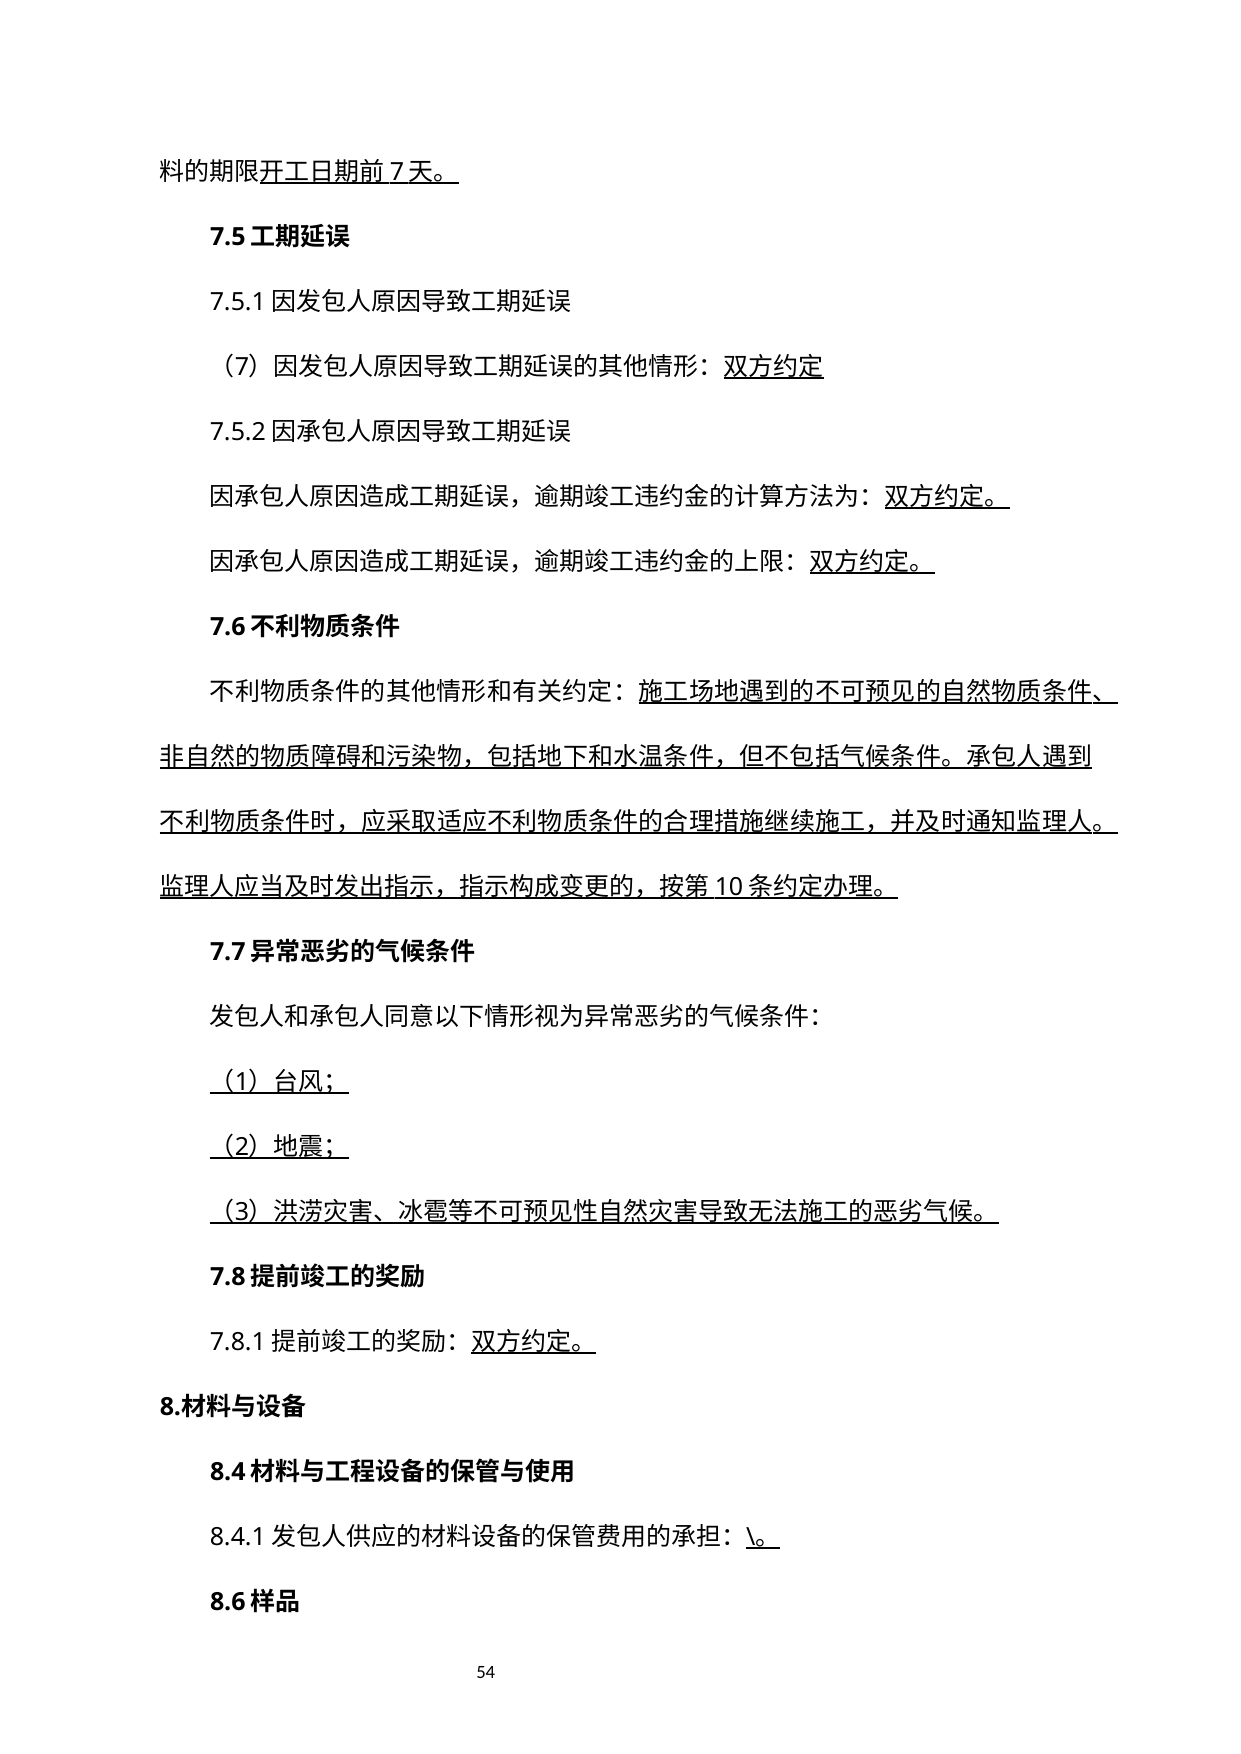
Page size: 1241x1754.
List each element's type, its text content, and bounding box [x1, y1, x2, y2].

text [159, 137, 1093, 202]
text 7.8提前竣工的奖励 [159, 1242, 1093, 1307]
text 7.6不利物质条件 [159, 592, 1093, 657]
text （7）因发包人原因导致工期延误的其他情形：双方约定 [159, 332, 1093, 397]
text 8.4材料与工程设备的保管与使用 [159, 1437, 1093, 1502]
text 因承包人原因造成工期延误，逾期竣工违约金的上限：双方约定。 [159, 527, 1093, 592]
text 8.材料与设备 [159, 1372, 1093, 1437]
text 7.8.1提前竣工的奖励：双方约定。 [159, 1307, 1093, 1372]
text 不利物质条件的其他情形和有关约定：施工场地遇到的不可预见的自然物质条件、非自然的物质障碍和污染物，包括地下和水温条件，但不包括气候条件。承包人遇到不利物质条件时，应采取适应不利物质条件的合理措施继续施工，并及时通知监理人。监理人应当及时发出指示，指示构成变更的，按第10条约定办理。 [159, 833, 1093, 917]
text 不利物质条件的其他情形和有关约定：施工场地遇到的不可预见的自然物质条件、非自然的物质障碍和污染物，包括地下和水温条件，但不包括气候条件。承包人遇到不利物质条件时，应采取适应不利物质条件的合理措施继续施工，并及时通知监理人。监理人应当及时发出指示，指示构成变更的，按第10条约定办理。 [159, 657, 1093, 832]
text 7.5.2因承包人原因导致工期延误 [159, 397, 1093, 462]
text 7.7异常恶劣的气候条件 [159, 917, 1093, 982]
text 8.4.1发包人供应的材料设备的保管费用的承担：\。 [159, 1502, 1093, 1567]
text （3）洪涝灾害、冰雹等不可预见性自然灾害导致无法施工的恶劣气候。 [159, 1177, 1093, 1242]
text 发包人和承包人同意以下情形视为异常恶劣的气候条件： [159, 982, 1093, 1047]
text 因承包人原因造成工期延误，逾期竣工违约金的计算方法为：双方约定。 [159, 462, 1093, 527]
text （2）地震； [159, 1112, 1093, 1177]
text （1）台风； [159, 1047, 1093, 1112]
text 7.5.1因发包人原因导致工期延误 [159, 267, 1093, 332]
text 7.5工期延误 [159, 202, 1093, 267]
text 8.6样品 [159, 1567, 1093, 1632]
